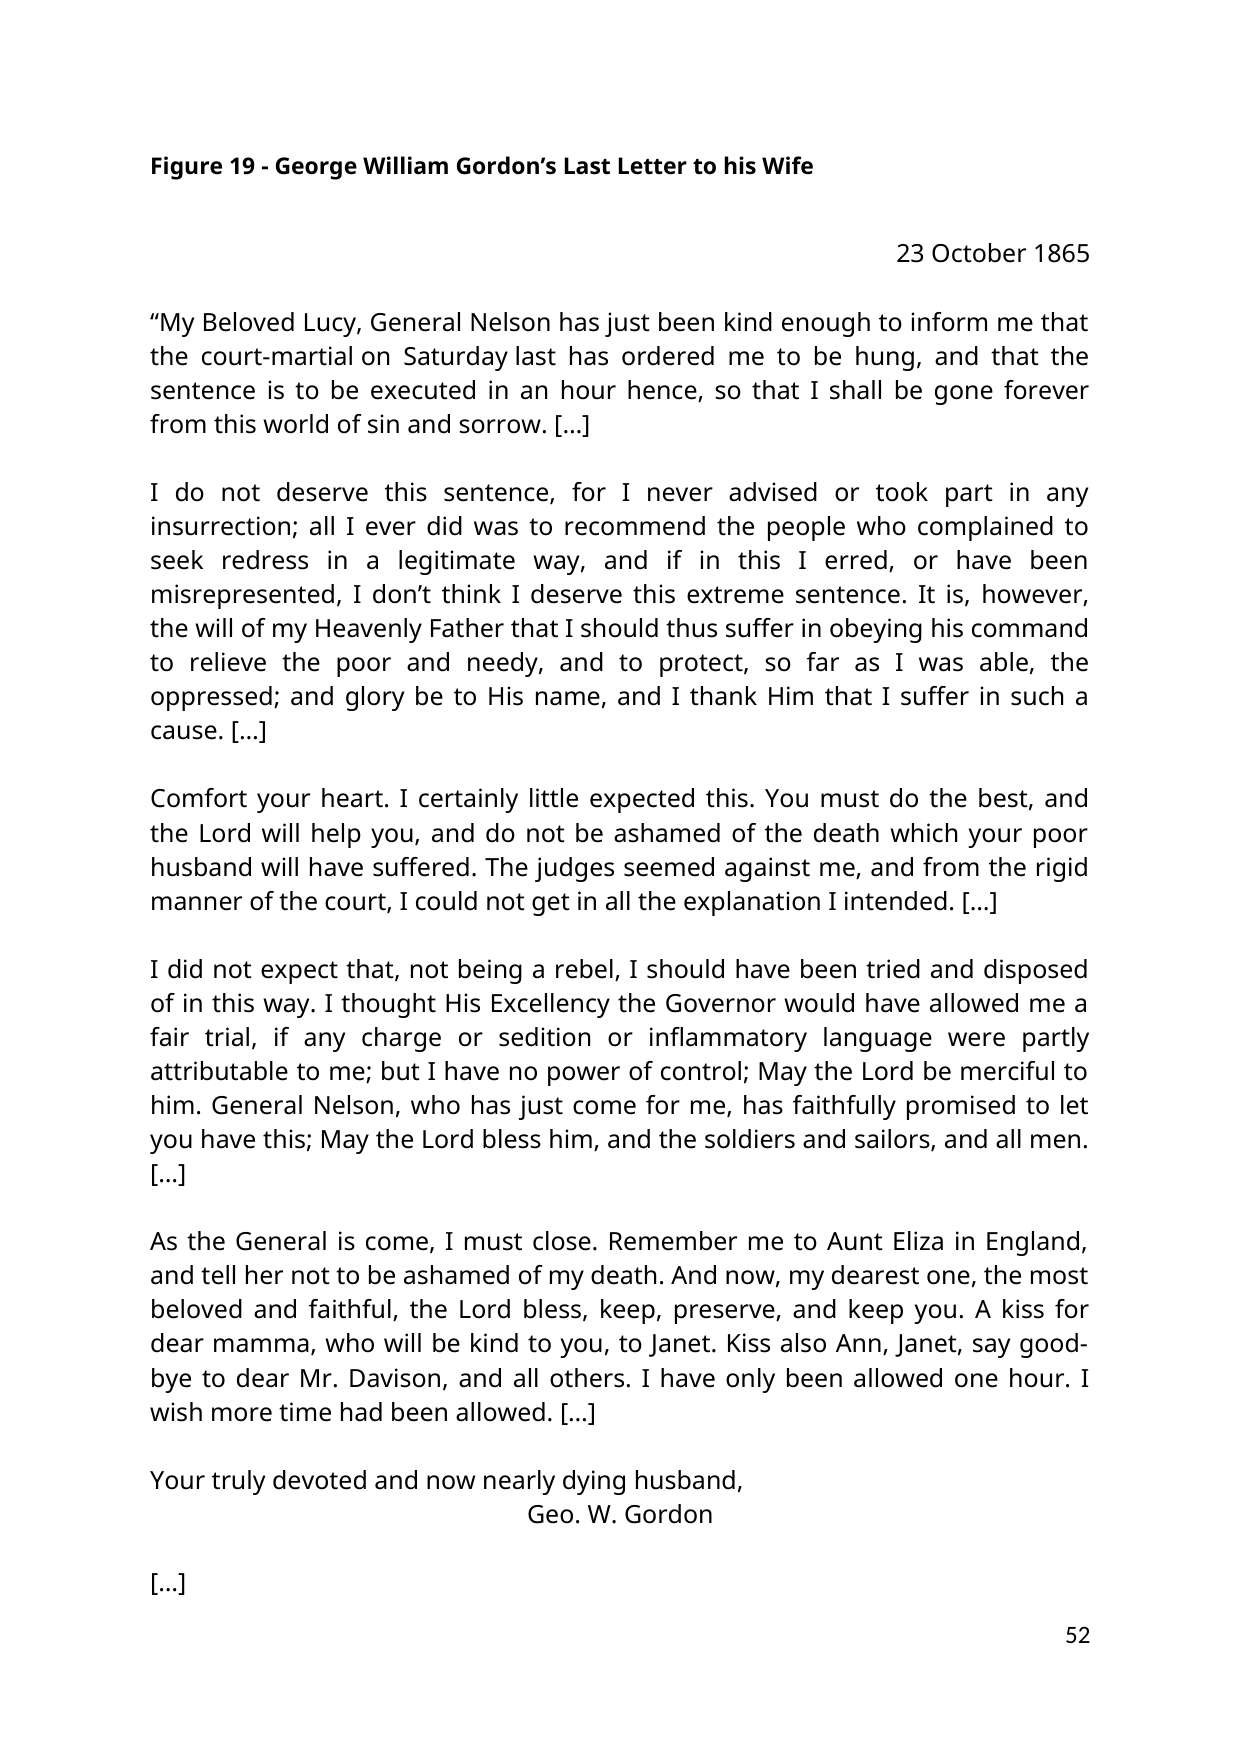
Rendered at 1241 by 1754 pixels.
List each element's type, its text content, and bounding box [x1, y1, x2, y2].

text Figure 19 - George William Gordon’s Last Letter to his Wife [150, 150, 1090, 181]
text “My Beloved Lucy, General Nelson has just been kind enough to inform me that the court-martial on Saturday last has ordered me to be hung, and that the sentence is to be executed in an hour hence, so that I shall be gone forever from this world of sin and sorrow. […] [150, 304, 1090, 441]
text Geo. W. Gordon [150, 1496, 1090, 1531]
text 23 October 1865 [150, 236, 1090, 270]
text I do not deserve this sentence, for I never advised or took part in any insurrection; all I ever did was to recommend the people who complained to seek redress in a legitimate way, and if in this I erred, or have been misrepresented, I don’t think I deserve this extreme sentence. It is, however, the will of my Heavenly Father that I should thus suffer in obeying his command to relieve the poor and needy, and to protect, so far as I was able, the oppressed; and glory be to His name, and I thank Him that I suffer in such a cause. […] [150, 474, 1090, 747]
text As the General is come, I must close. Remember me to Aunt Eliza in England, and tell her not to be ashamed of my death. And now, my dearest one, the most beloved and faithful, the Lord bless, keep, preserve, and keep you. A kiss for dear mamma, who will be kind to you, to Janet. Kiss also Ann, Janet, say good-bye to dear Mr. Davison, and all others. I have only been allowed one hour. I wish more time had been allowed. […] [150, 1224, 1090, 1428]
text Comfort your heart. I certainly little expected this. You must do the best, and the Lord will help you, and do not be ashamed of the death which your poor husband will have suffered. The judges seemed against me, and from the rigid manner of the court, I could not get in all the explanation I intended. […] [150, 781, 1090, 917]
text Your truly devoted and now nearly dying husband, [150, 1462, 1090, 1496]
text […] [150, 1564, 1090, 1599]
text I did not expect that, not being a rebel, I should have been tried and disposed of in this way. I thought His Excellency the Governor would have allowed me a fair trial, if any charge or sedition or inflammatory language were partly attributable to me; but I have no power of control; May the Lord be merciful to him. General Nelson, who has just come for me, has faithfully promised to let you have this; May the Lord bless him, and the soldiers and sailors, and all men. […] [150, 951, 1090, 1190]
